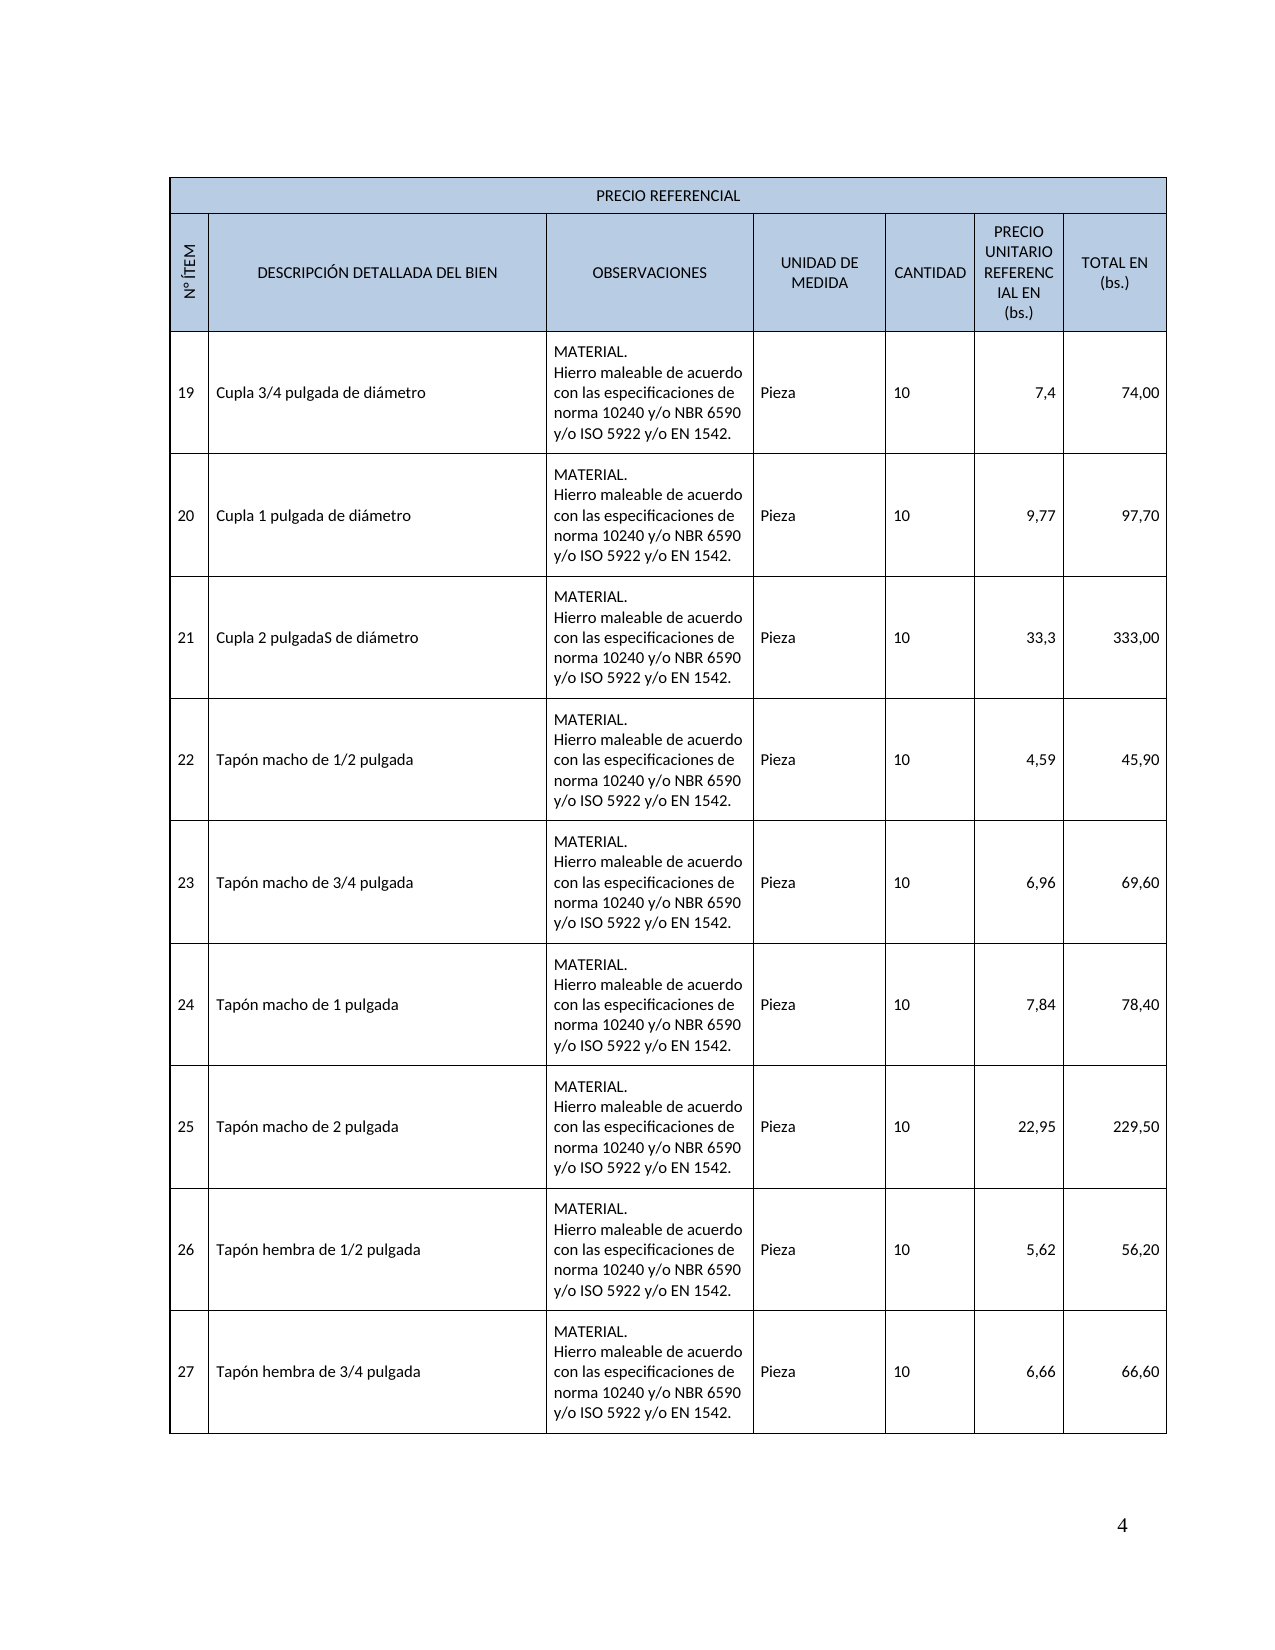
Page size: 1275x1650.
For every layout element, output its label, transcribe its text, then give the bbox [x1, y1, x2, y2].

table_cell 229,50 [1064, 1066, 1166, 1188]
table_cell MATERIAL. Hierro maleable de acuerdo con las especificaciones de norma 10240 y/o NBR 6590 y/o ISO 5922 y/o EN 1542. [547, 699, 753, 820]
table_cell 10 [886, 577, 974, 698]
table_cell 9,77 [975, 454, 1063, 576]
table_cell 27 [171, 1311, 208, 1432]
table_cell 22 [171, 699, 208, 820]
table_cell 19 [171, 332, 208, 453]
table_cell 6,66 [975, 1311, 1063, 1432]
table_cell 10 [886, 1066, 974, 1188]
table_cell 56,20 [1064, 1189, 1166, 1310]
table_cell Pieza [754, 1189, 885, 1310]
table_cell 10 [886, 944, 974, 1065]
table_cell Pieza [754, 1066, 885, 1188]
table_cell Pieza [754, 332, 885, 453]
table_cell Tapón macho de 3/4 pulgada [209, 821, 546, 943]
table_cell 25 [171, 1066, 208, 1188]
table_cell Pieza [754, 944, 885, 1065]
table_cell 10 [886, 454, 974, 576]
table_cell 23 [171, 821, 208, 943]
table_cell Cupla 1 pulgada de diámetro [209, 454, 546, 576]
table_cell CANTIDAD [886, 214, 974, 331]
table_cell 10 [886, 332, 974, 453]
table_cell 24 [171, 944, 208, 1065]
table_cell MATERIAL. Hierro maleable de acuerdo con las especificaciones de norma 10240 y/o NBR 6590 y/o ISO 5922 y/o EN 1542. [547, 577, 753, 698]
table_cell Pieza [754, 577, 885, 698]
table_cell TOTAL EN (bs.) [1064, 214, 1166, 331]
table_cell 22,95 [975, 1066, 1063, 1188]
table_cell Tapón hembra de 1/2 pulgada [209, 1189, 546, 1310]
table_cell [547, 1311, 753, 1432]
table_cell MATERIAL. Hierro maleable de acuerdo con las especificaciones de norma 10240 y/o NBR 6590 y/o ISO 5922 y/o EN 1542. [547, 1066, 753, 1188]
table_cell 4,59 [975, 699, 1063, 820]
table_cell 26 [171, 1189, 208, 1310]
table_cell 10 [886, 821, 974, 943]
table_cell PRECIO UNITARIO REFERENCIAL EN (bs.) [975, 214, 1063, 331]
table_cell Tapón macho de 2 pulgada [209, 1066, 546, 1188]
table_header PRECIO REFERENCIAL [171, 178, 1166, 213]
table_cell Tapón macho de 1/2 pulgada [209, 699, 546, 820]
table_cell 33,3 [975, 577, 1063, 698]
table_cell 66,60 [1064, 1311, 1166, 1432]
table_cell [547, 332, 753, 453]
table_cell Cupla 2 pulgadaS de diámetro [209, 577, 546, 698]
table_cell 74,00 [1064, 332, 1166, 453]
table_cell 10 [886, 1311, 974, 1432]
table_cell N° ÍTEM [171, 214, 208, 331]
table_cell 333,00 [1064, 577, 1166, 698]
table_cell Pieza [754, 821, 885, 943]
table_cell Tapón macho de 1 pulgada [209, 944, 546, 1065]
table_cell 7,4 [975, 332, 1063, 453]
table_cell MATERIAL. Hierro maleable de acuerdo con las especificaciones de norma 10240 y/o NBR 6590 y/o ISO 5922 y/o EN 1542. [547, 821, 753, 943]
table_cell MATERIAL. Hierro maleable de acuerdo con las especificaciones de norma 10240 y/o NBR 6590 y/o ISO 5922 y/o EN 1542. [547, 454, 753, 576]
table_cell MATERIAL. Hierro maleable de acuerdo con las especificaciones de norma 10240 y/o NBR 6590 y/o ISO 5922 y/o EN 1542. [547, 1189, 753, 1310]
table_cell 78,40 [1064, 944, 1166, 1065]
table_cell OBSERVACIONES [547, 214, 753, 331]
table_cell Pieza [754, 454, 885, 576]
table_cell UNIDAD DE MEDIDA [754, 214, 885, 331]
table_cell Pieza [754, 699, 885, 820]
table_cell MATERIAL. Hierro maleable de acuerdo con las especificaciones de norma 10240 y/o NBR 6590 y/o ISO 5922 y/o EN 1542. [547, 944, 753, 1065]
table_cell 69,60 [1064, 821, 1166, 943]
table_cell 10 [886, 699, 974, 820]
table_cell 21 [171, 577, 208, 698]
table_cell 5,62 [975, 1189, 1063, 1310]
table_cell 10 [886, 1189, 974, 1310]
table_cell Tapón hembra de 3/4 pulgada [209, 1311, 546, 1432]
table_cell 6,96 [975, 821, 1063, 943]
table_cell Pieza [754, 1311, 885, 1432]
table_cell 45,90 [1064, 699, 1166, 820]
table_cell 20 [171, 454, 208, 576]
table_cell DESCRIPCIÓN DETALLADA DEL BIEN [209, 214, 546, 331]
table_cell 97,70 [1064, 454, 1166, 576]
table_cell Cupla 3/4 pulgada de diámetro [209, 332, 546, 453]
table_cell 7,84 [975, 944, 1063, 1065]
